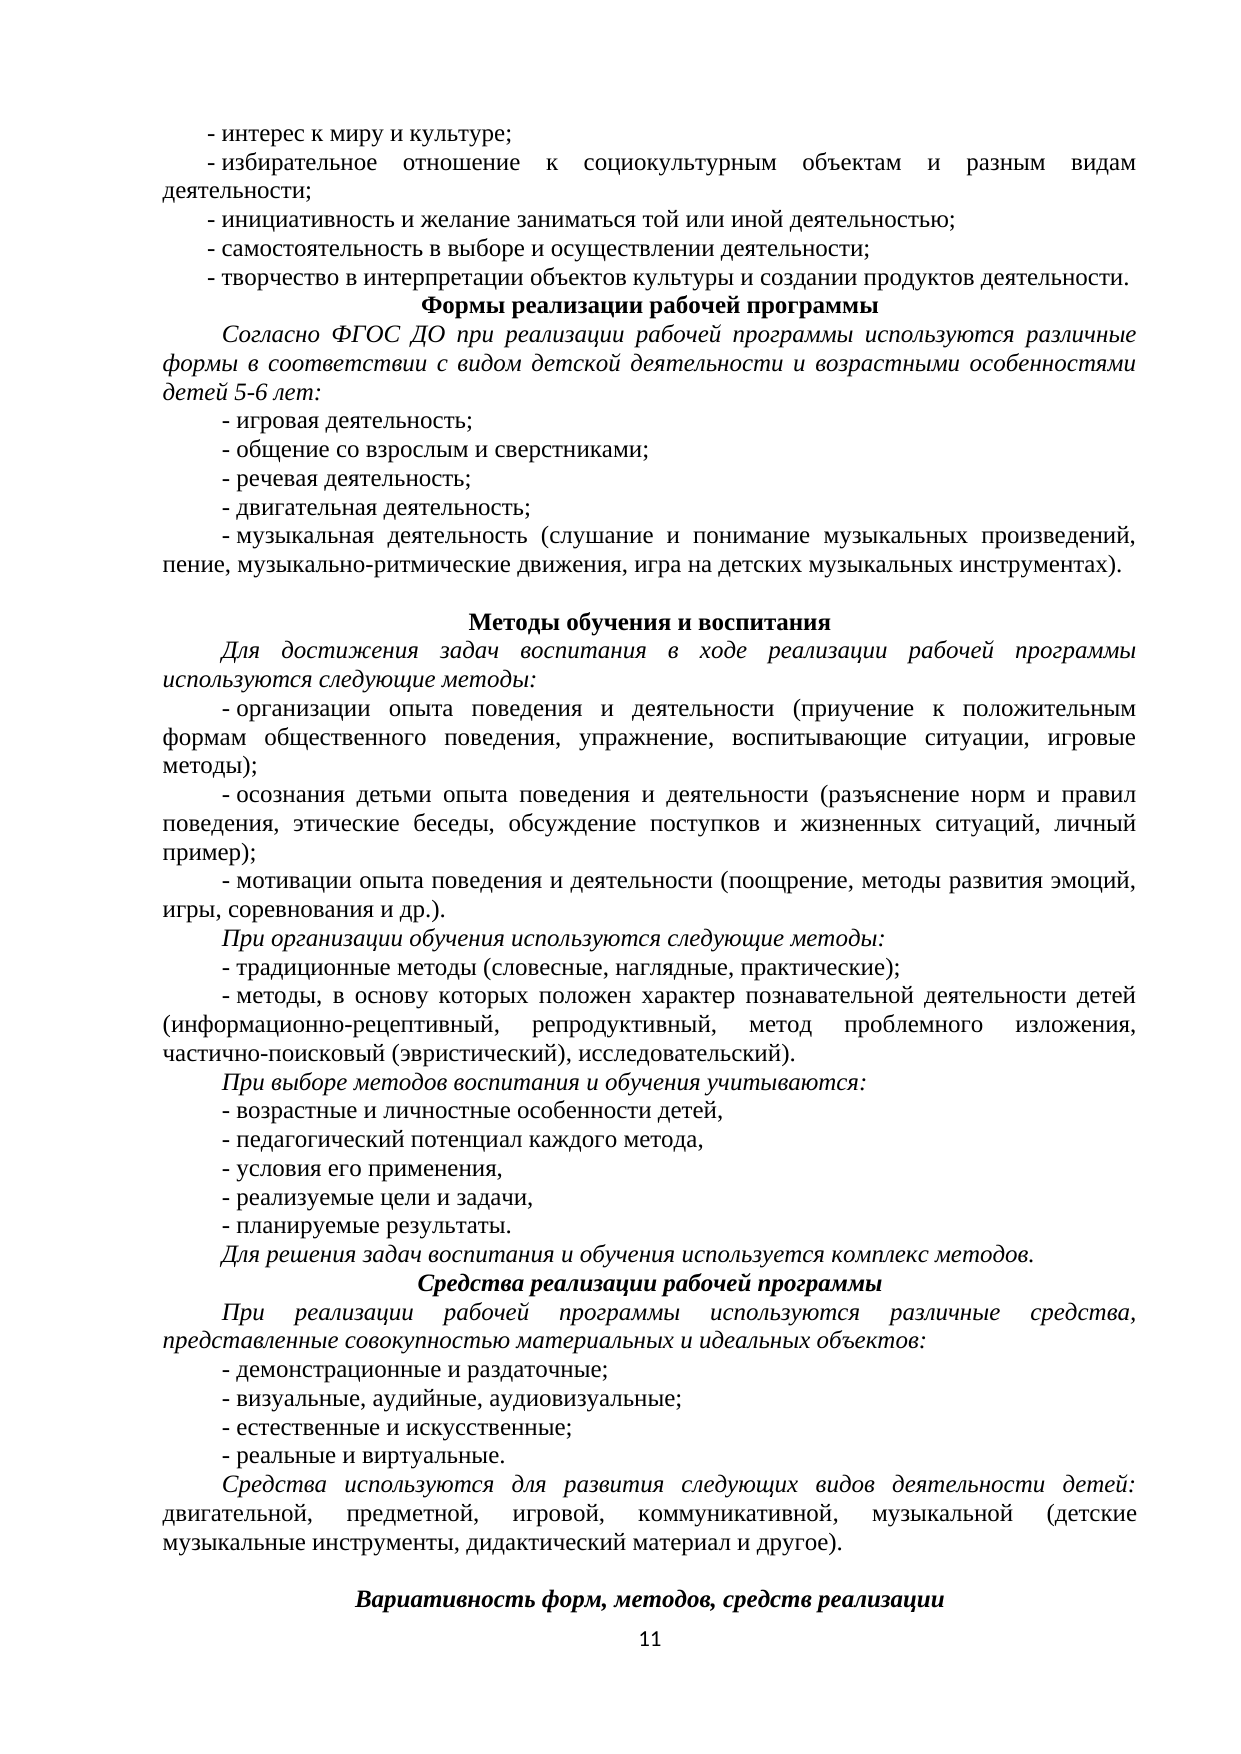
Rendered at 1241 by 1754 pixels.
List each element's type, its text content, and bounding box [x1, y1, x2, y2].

text При выборе методов воспитания и обучения учитываются: [162, 1067, 1137, 1096]
text - реальные и виртуальные. [162, 1441, 1137, 1469]
text - традиционные методы (словесные, наглядные, практические); [162, 952, 1137, 981]
text - осознания детьми опыта поведения и деятельности (разъяснение норм и правил поведения, этические беседы, обсуждение поступков и жизненных ситуаций, личный пример); [162, 779, 1137, 866]
text Для достижения задач воспитания в ходе реализации рабочей программы используются следующие методы: [162, 636, 1137, 693]
text - методы, в основу которых положен характер познавательной деятельности детей (информационно-рецептивный, репродуктивный, метод проблемного изложения, частично-поисковый (эвристический), исследовательский). [162, 981, 1137, 1067]
text При реализации рабочей программы используются различные средства, представленные совокупностью материальных и идеальных объектов: [162, 1297, 1137, 1354]
text - визуальные, аудийные, аудиовизуальные; [162, 1383, 1137, 1412]
text - естественные и искусственные; [162, 1412, 1137, 1441]
text - творчество в интерпретации объектов культуры и создании продуктов деятельности. [162, 262, 1137, 291]
text - речевая деятельность; [162, 463, 1137, 492]
text - избирательное отношение к социокультурным объектам и разным видам деятельности; [162, 147, 1137, 204]
text Методы обучения и воспитания [162, 607, 1137, 636]
text - музыкальная деятельность (слушание и понимание музыкальных произведений, пение, музыкально-ритмические движения, игра на детских музыкальных инструментах). [162, 521, 1137, 578]
text - двигательная деятельность; [162, 492, 1137, 521]
text Средства реализации рабочей программы [162, 1268, 1137, 1297]
text - интерес к миру и культуре; [162, 118, 1137, 147]
text - условия его применения, [162, 1153, 1137, 1182]
text - планируемые результаты. [162, 1211, 1137, 1239]
text - самостоятельность в выборе и осуществлении деятельности; [162, 233, 1137, 262]
text - общение со взрослым и сверстниками; [162, 434, 1137, 463]
text Формы реализации рабочей программы [162, 291, 1137, 319]
text Согласно ФГОС ДО при реализации рабочей программы используются различные формы в соответствии с видом детской деятельности и возрастными особенностями детей 5-6 лет: [162, 319, 1137, 406]
text Средства используются для развития следующих видов деятельности детей: двигательной, предметной, игровой, коммуникативной, музыкальной (детские музыкальные инструменты, дидактический материал и другое). [162, 1469, 1137, 1556]
text - демонстрационные и раздаточные; [162, 1354, 1137, 1383]
text - игровая деятельность; [162, 406, 1137, 434]
text - возрастные и личностные особенности детей, [162, 1096, 1137, 1124]
text При организации обучения используются следующие методы: [162, 923, 1137, 952]
text - реализуемые цели и задачи, [162, 1182, 1137, 1211]
text - педагогический потенциал каждого метода, [162, 1124, 1137, 1153]
text Вариативность форм, методов, средств реализации [162, 1584, 1137, 1613]
text - инициативность и желание заниматься той или иной деятельностью; [162, 204, 1137, 233]
text - мотивации опыта поведения и деятельности (поощрение, методы развития эмоций, игры, соревнования и др.). [162, 866, 1137, 923]
text Для решения задач воспитания и обучения используется комплекс методов. [162, 1239, 1137, 1268]
text - организации опыта поведения и деятельности (приучение к положительным формам общественного поведения, упражнение, воспитывающие ситуации, игровые методы); [162, 693, 1137, 779]
